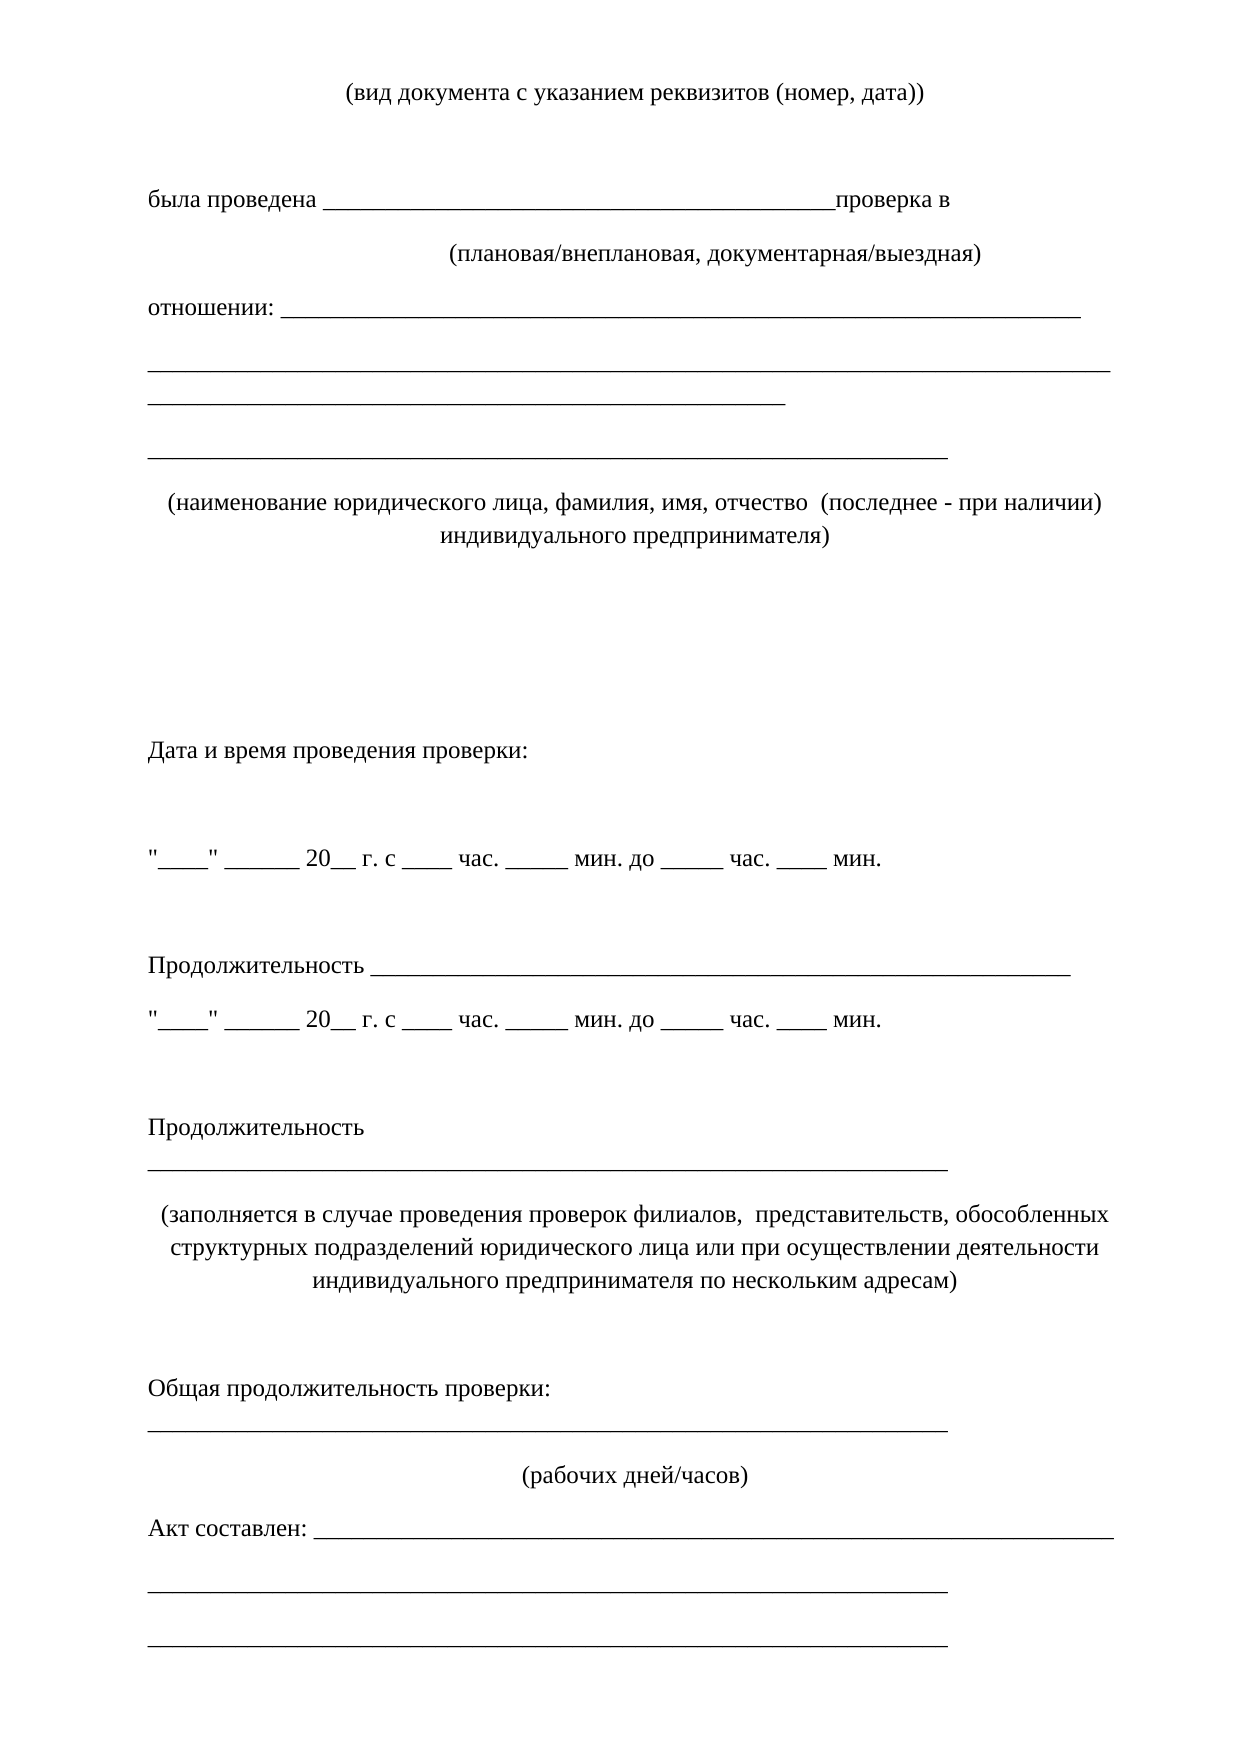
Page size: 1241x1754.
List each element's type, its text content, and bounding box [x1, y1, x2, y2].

text была проведена _________________________________________проверка в [148, 184, 1122, 213]
text ________________________________________________________________________________________________________________________________ [148, 346, 1122, 408]
text ________________________________________________________________ [148, 433, 1122, 462]
text Продолжительность ________________________________________________________ [148, 951, 1122, 979]
text отношении: ________________________________________________________________ [148, 292, 1122, 321]
text "____" ______ 20__ г. с ____ час. _____ мин. до _____ час. ____ мин. [148, 843, 1122, 872]
text (рабочих дней/часов) [148, 1460, 1122, 1488]
text Общая продолжительность проверки: ________________________________________________________________ [148, 1373, 1122, 1434]
text Продолжительность ________________________________________________________________ [148, 1112, 1122, 1174]
text ________________________________________________________________ [148, 1567, 1122, 1596]
text "____" ______ 20__ г. с ____ час. _____ мин. до _____ час. ____ мин. [148, 1004, 1122, 1033]
text (плановая/внеплановая, документарная/выездная) [148, 238, 1122, 267]
text Дата и время проведения проверки: [148, 735, 1122, 764]
text (вид документа с указанием реквизитов (номер, дата)) [148, 77, 1122, 106]
text ________________________________________________________________ [148, 1621, 1122, 1650]
text (заполняется в случае проведения проверок филиалов, представительств, обособленных структурных подразделений юридического лица или при осуществлении деятельности индивидуального предпринимателя по нескольким адресам) [148, 1199, 1122, 1294]
text (наименование юридического лица, фамилия, имя, отчество (последнее - при наличии) индивидуального предпринимателя) [148, 487, 1122, 548]
text Акт составлен: ________________________________________________________________ [148, 1513, 1122, 1542]
